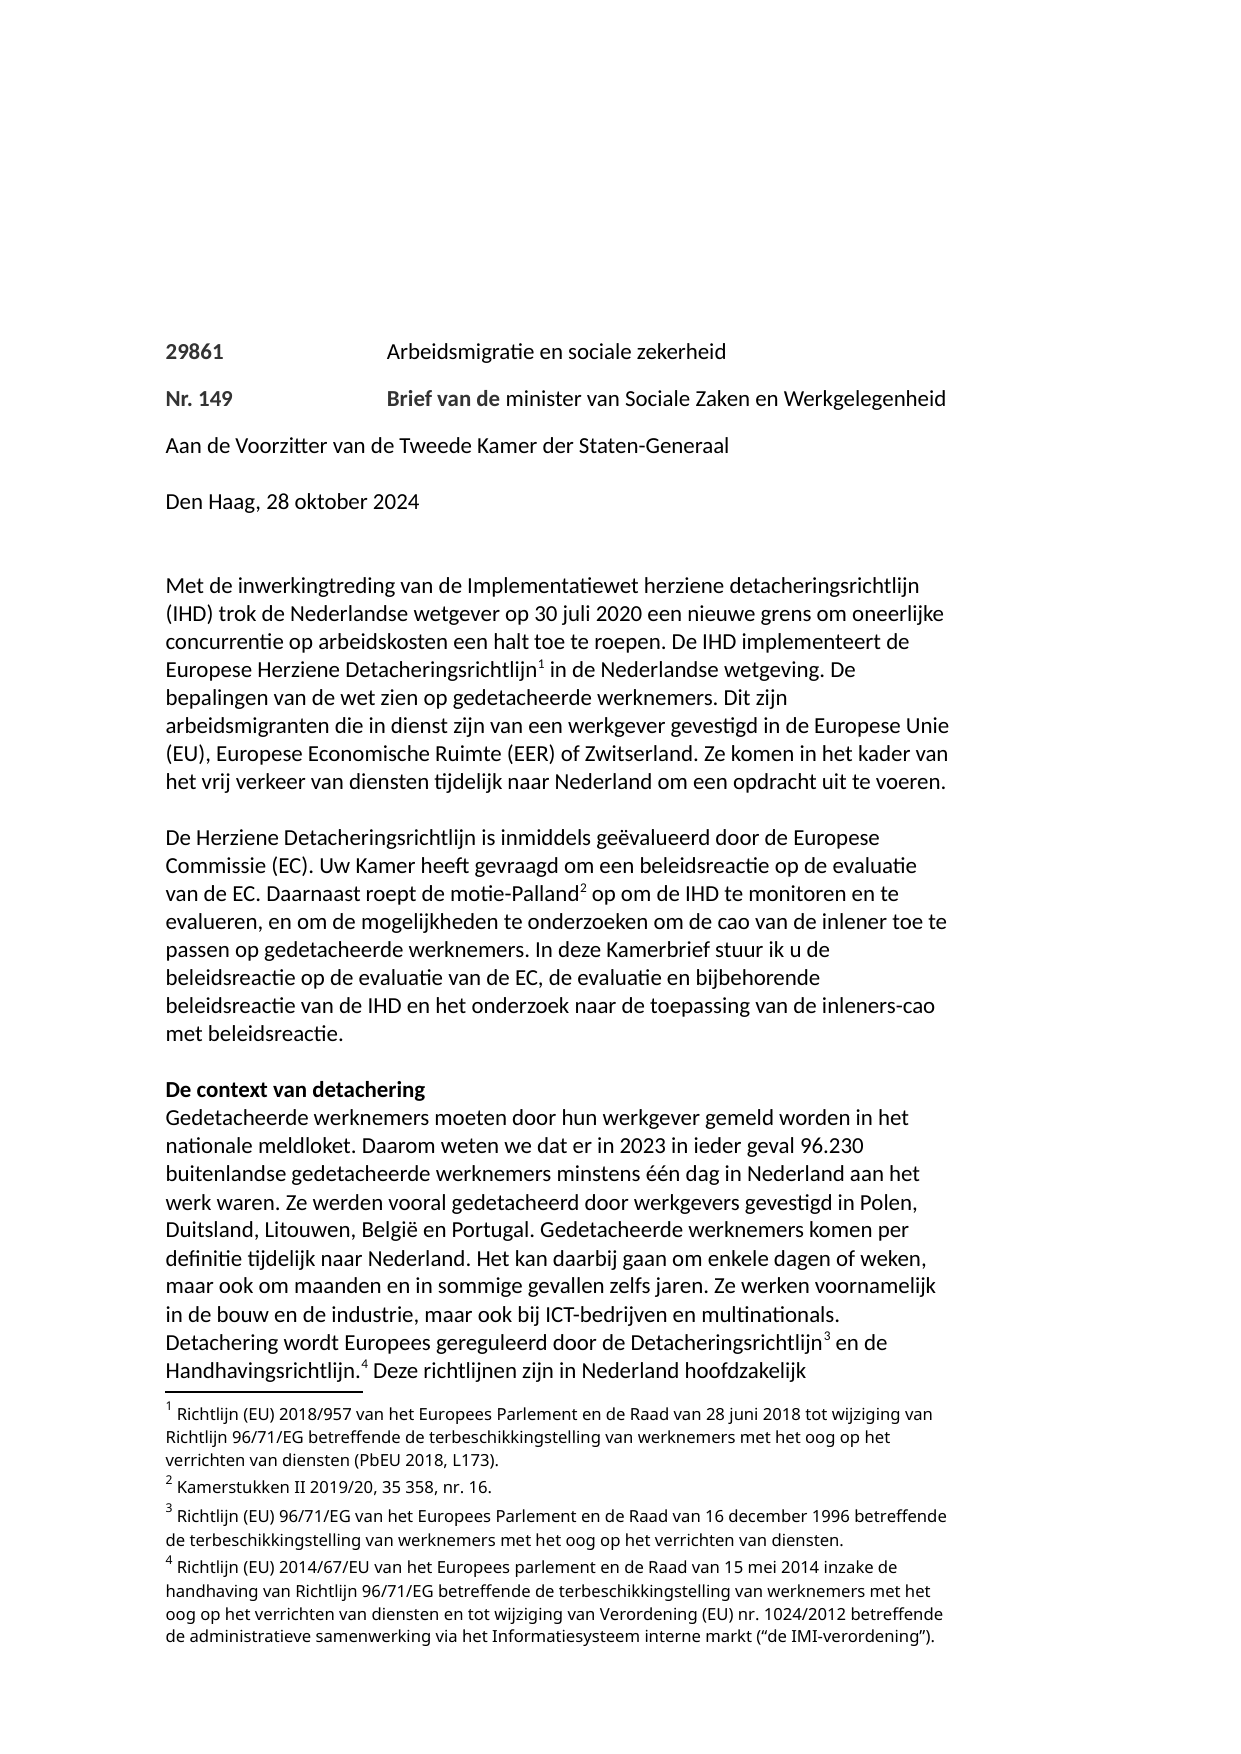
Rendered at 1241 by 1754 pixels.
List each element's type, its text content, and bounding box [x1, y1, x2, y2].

text Gedetacheerde werknemers moeten door hun werkgever gemeld worden in het nationale meldloket. Daarom weten we dat er in 2023 in ieder geval 96.230 buitenlandse gedetacheerde werknemers minstens één dag in Nederland aan het werk waren. Ze werden vooral gedetacheerd door werkgevers gevestigd in Polen, Duitsland, Litouwen, België en Portugal. Gedetacheerde werknemers komen per definitie tijdelijk naar Nederland. Het kan daarbij gaan om enkele dagen of weken, maar ook om maanden en in sommige gevallen zelfs jaren. Ze werken voornamelijk in de bouw en de industrie, maar ook bij ICT-bedrijven en multinationals. [165, 1103, 951, 1328]
text Aan de Voorzitter van de Tweede Kamer der Staten-Generaal [165, 431, 951, 459]
text De context van detachering [165, 1076, 951, 1103]
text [165, 1328, 951, 1384]
text Nr. 149 Brief van de minister van Sociale Zaken en Werkgelegenheid [165, 384, 951, 412]
text De Herziene Detacheringsrichtlijn is inmiddels geëvalueerd door de Europese Commissie (EC). Uw Kamer heeft gevraagd om een beleidsreactie op de evaluatie van de EC. Daarnaast roept de motie-Palland op om de IHD te monitoren en te evalueren, en om de mogelijkheden te onderzoeken om de cao van de inlener toe te passen op gedetacheerde werknemers. In deze Kamerbrief stuur ik u de beleidsreactie op de evaluatie van de EC, de evaluatie en bijbehorende beleidsreactie van de IHD en het onderzoek naar de toepassing van de inleners-cao met beleidsreactie. [165, 823, 951, 1047]
text Den Haag, 28 oktober 2024 Met de inwerkingtreding van de Implementatiewet herziene detacheringsrichtlijn (IHD) trok de Nederlandse wetgever op 30 juli 2020 een nieuwe grens om oneerlijke concurrentie op arbeidskosten een halt toe te roepen. De IHD implementeert de Europese Herziene Detacheringsrichtlijn in de Nederlandse wetgeving. De bepalingen van de wet zien op gedetacheerde werknemers. Dit zijn arbeidsmigranten die in dienst zijn van een werkgever gevestigd in de Europese Unie (EU), Europese Economische Ruimte (EER) of Zwitserland. Ze komen in het kader van het vrij verkeer van diensten tijdelijk naar Nederland om een opdracht uit te voeren. [165, 487, 951, 795]
text 29861 Arbeidsmigratie en sociale zekerheid [165, 307, 951, 365]
